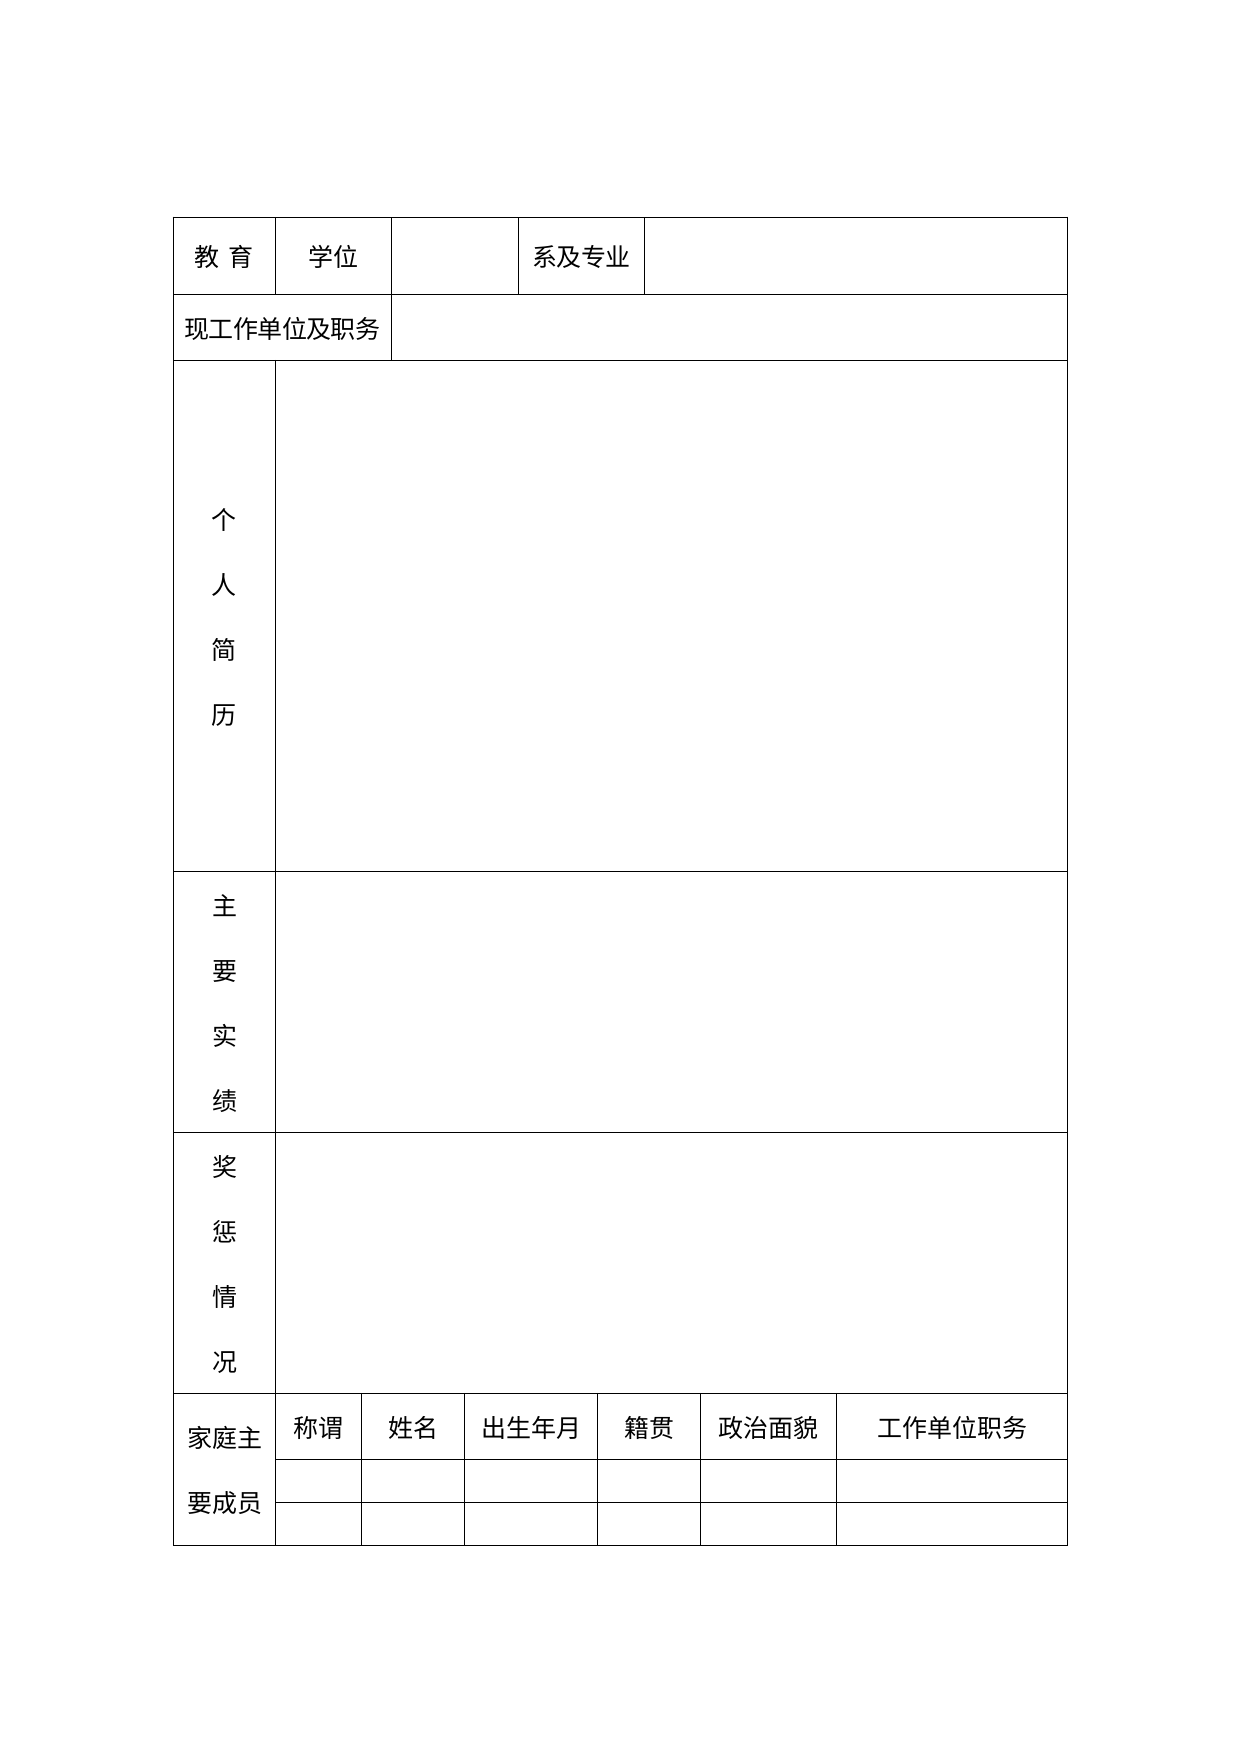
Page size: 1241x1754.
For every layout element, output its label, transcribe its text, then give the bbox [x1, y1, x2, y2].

table_cell 毕业院校系及专业 [519, 218, 644, 294]
table_cell 称谓 [276, 1394, 361, 1459]
table_cell [362, 1460, 464, 1502]
table_cell 主 要 实 绩 [174, 872, 275, 1132]
table_cell [465, 1503, 597, 1545]
table_cell 现工作单位及职务 [174, 295, 391, 360]
table_cell [276, 1460, 361, 1502]
table_cell 个 人 简 历 [174, 361, 275, 871]
table_cell [837, 1503, 1067, 1545]
table_cell [362, 1503, 464, 1545]
table_cell 工作单位职务 [837, 1394, 1067, 1459]
table_cell [837, 1460, 1067, 1502]
table_cell [701, 1503, 836, 1545]
table_cell [598, 1503, 700, 1545]
table_cell [645, 218, 1067, 294]
table_cell 家庭主要成员 [174, 1394, 275, 1545]
table_cell [276, 361, 1067, 871]
table_cell [392, 218, 518, 294]
table_cell [276, 1503, 361, 1545]
table_cell 政治面貌 [701, 1394, 836, 1459]
table_cell [465, 1460, 597, 1502]
table_cell 籍贯 [598, 1394, 700, 1459]
table_cell [276, 1133, 1067, 1393]
table_cell 奖 惩 情 况 [174, 1133, 275, 1393]
table_cell [276, 872, 1067, 1132]
table_cell [392, 295, 1067, 360]
table_cell 学位 [276, 218, 391, 294]
table_cell 姓名 [362, 1394, 464, 1459]
table_cell 出生年月 [465, 1394, 597, 1459]
table_cell [598, 1460, 700, 1502]
table_cell 在 职 教 育 [174, 218, 275, 294]
table_cell [701, 1460, 836, 1502]
